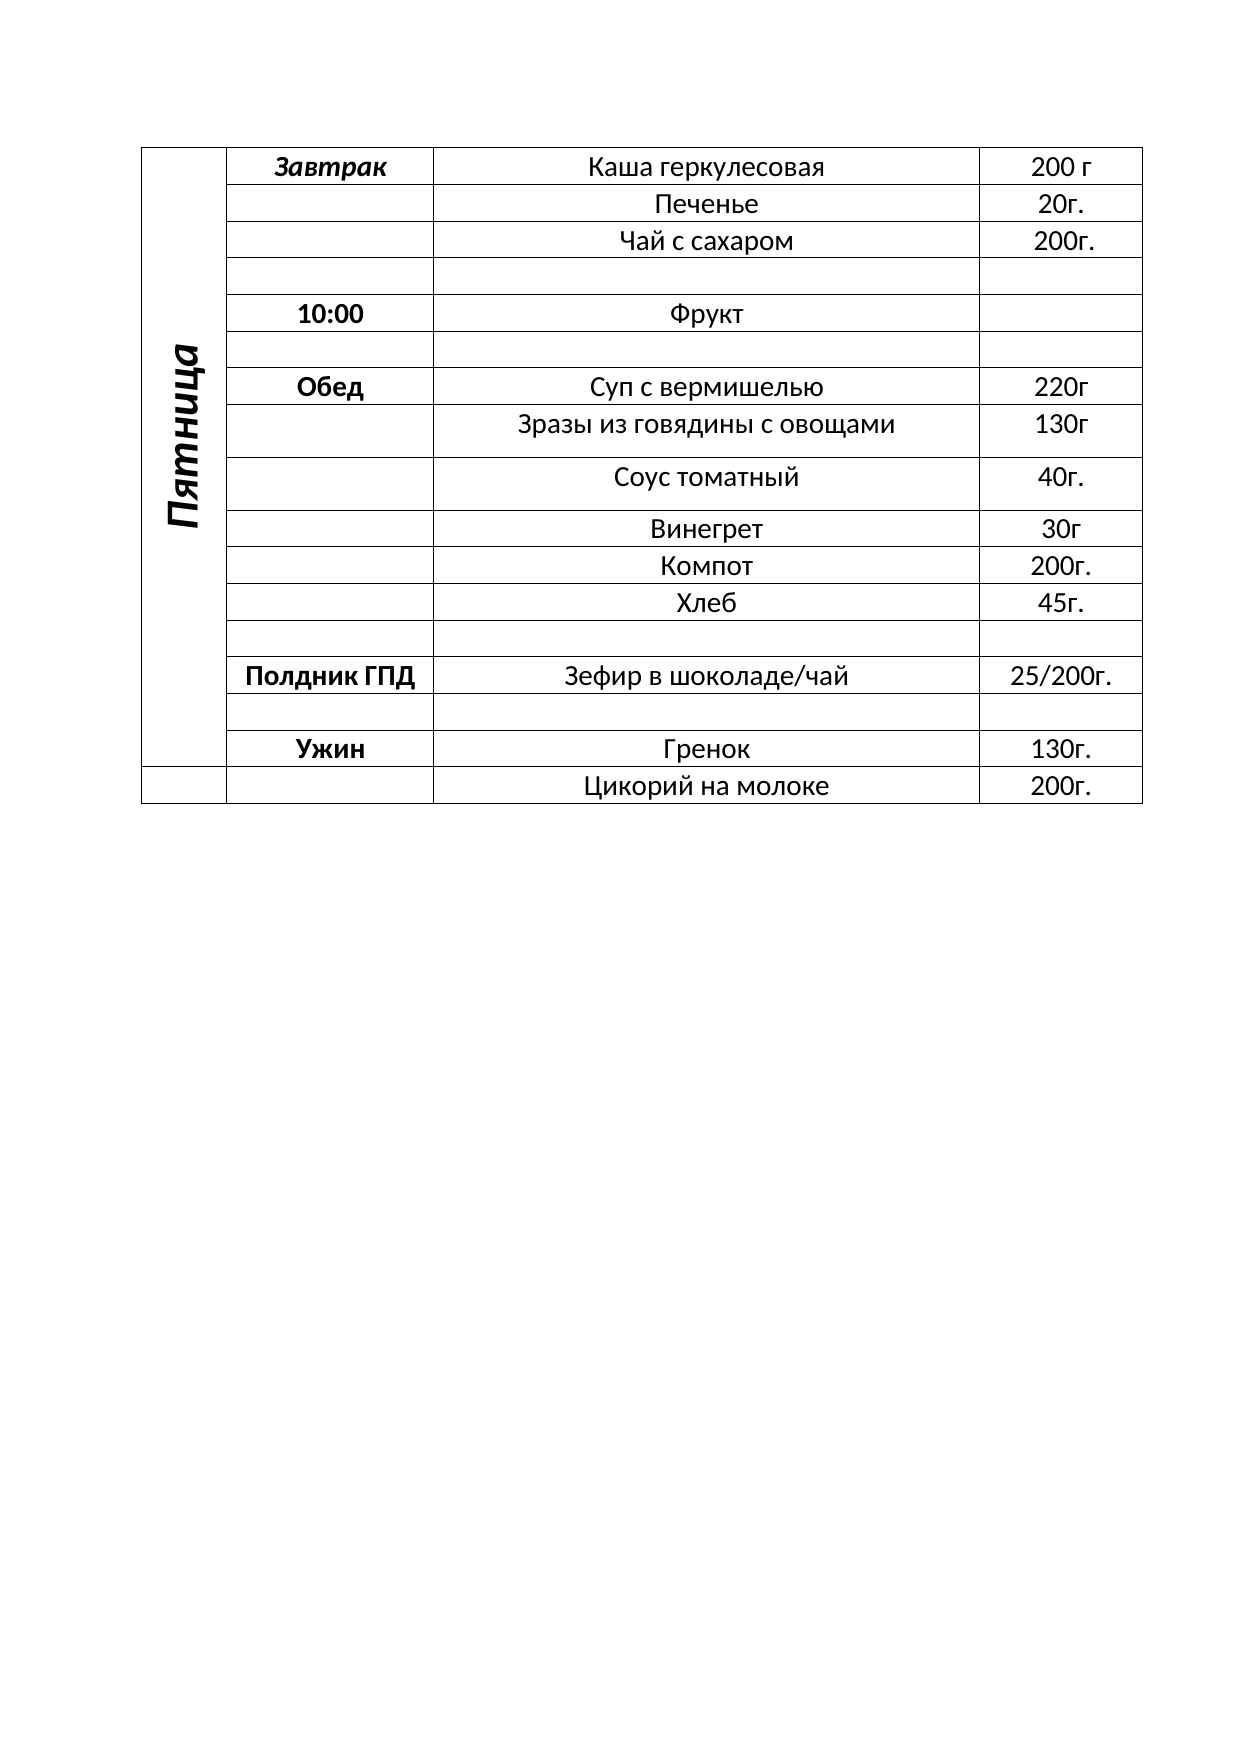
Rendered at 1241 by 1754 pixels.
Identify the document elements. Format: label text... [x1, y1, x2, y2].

table_cell [434, 694, 979, 729]
table_cell [434, 332, 979, 367]
table_cell Чай с сахаром [434, 222, 979, 257]
table_cell 10:00 [227, 295, 433, 331]
table_cell [980, 621, 1142, 656]
table_cell [227, 694, 433, 729]
table_cell [227, 621, 433, 656]
table_cell Хлеб [434, 584, 979, 619]
table_cell [142, 767, 226, 803]
table_cell [980, 295, 1142, 331]
table_cell [227, 258, 433, 294]
table_header Пятница [142, 148, 226, 766]
table_cell 130г. [980, 731, 1142, 766]
table_cell [227, 405, 433, 457]
table_cell Зефир в шоколаде/чай [434, 657, 979, 693]
table_cell Зразы из говядины с овощами [434, 405, 979, 457]
table_cell Компот [434, 547, 979, 583]
table_cell Ужин [227, 731, 433, 766]
table_cell 200г. [980, 767, 1142, 803]
table_cell [227, 584, 433, 619]
table_cell Цикорий на молоке [434, 767, 979, 803]
table_cell [227, 767, 433, 803]
table_cell Суп с вермишелью [434, 368, 979, 404]
table_header Каша геркулесовая [434, 148, 979, 184]
table_cell Фрукт [434, 295, 979, 331]
table_cell Соус томатный [434, 458, 979, 509]
table_cell 200г. [980, 222, 1142, 257]
table_cell Печенье [434, 185, 979, 221]
table_cell 40г. [980, 458, 1142, 509]
table_cell [980, 694, 1142, 729]
table_cell 30г [980, 511, 1142, 546]
table_cell 130г [980, 405, 1142, 457]
table_cell [980, 332, 1142, 367]
table_cell [227, 332, 433, 367]
table_header 200 г [980, 148, 1142, 184]
table_cell [434, 621, 979, 656]
table_cell 20г. [980, 185, 1142, 221]
table_cell [227, 458, 433, 509]
table_cell 200г. [980, 547, 1142, 583]
table_cell Винегрет [434, 511, 979, 546]
table_cell [980, 258, 1142, 294]
table_cell [227, 222, 433, 257]
table_cell [227, 185, 433, 221]
table_cell 25/200г. [980, 657, 1142, 693]
table_cell [227, 511, 433, 546]
table_cell Гренок [434, 731, 979, 766]
table_cell Полдник ГПД [227, 657, 433, 693]
table_cell Обед [227, 368, 433, 404]
table_cell 45г. [980, 584, 1142, 619]
table_cell 220г [980, 368, 1142, 404]
table_cell [434, 258, 979, 294]
table_cell [227, 547, 433, 583]
table_header Завтрак [227, 148, 433, 184]
